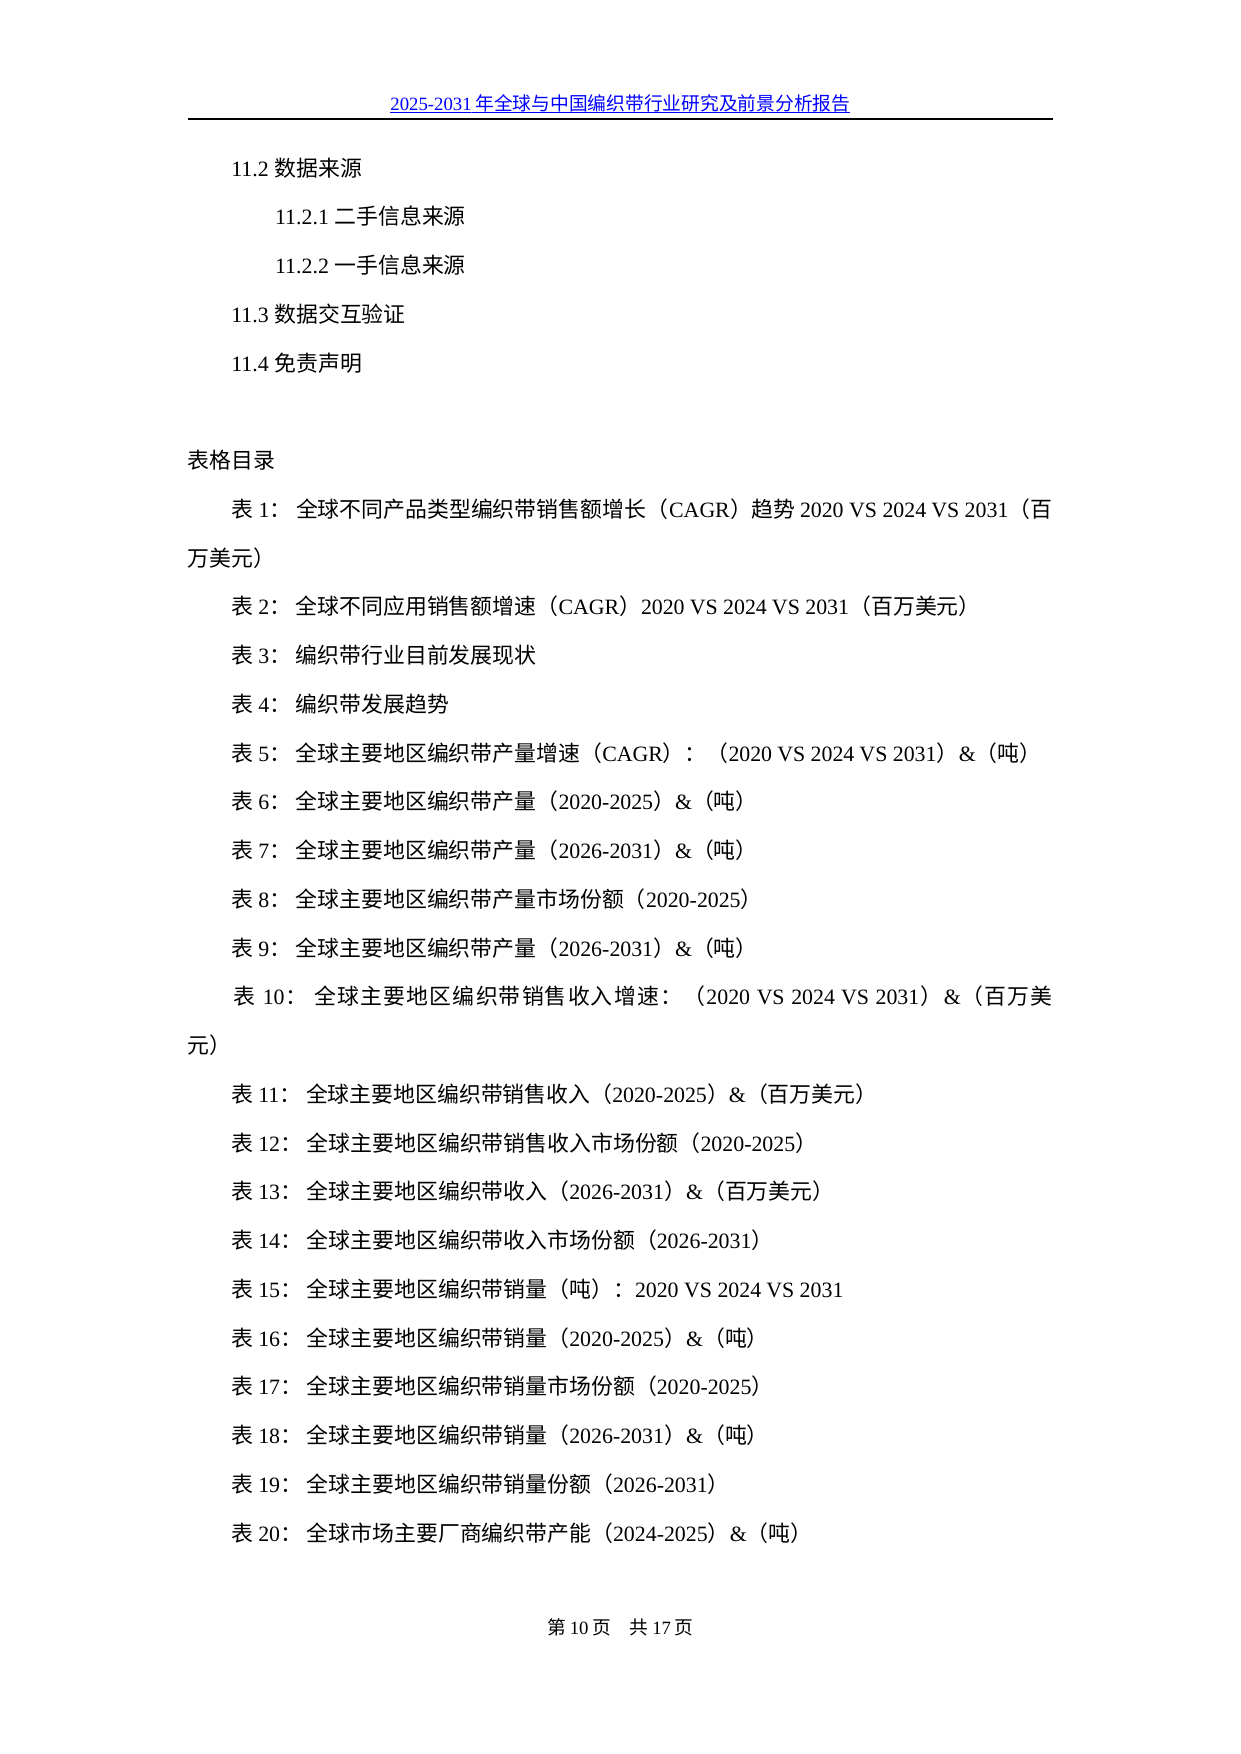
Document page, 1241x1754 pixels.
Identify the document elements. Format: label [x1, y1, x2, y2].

text [187, 150, 1053, 1548]
